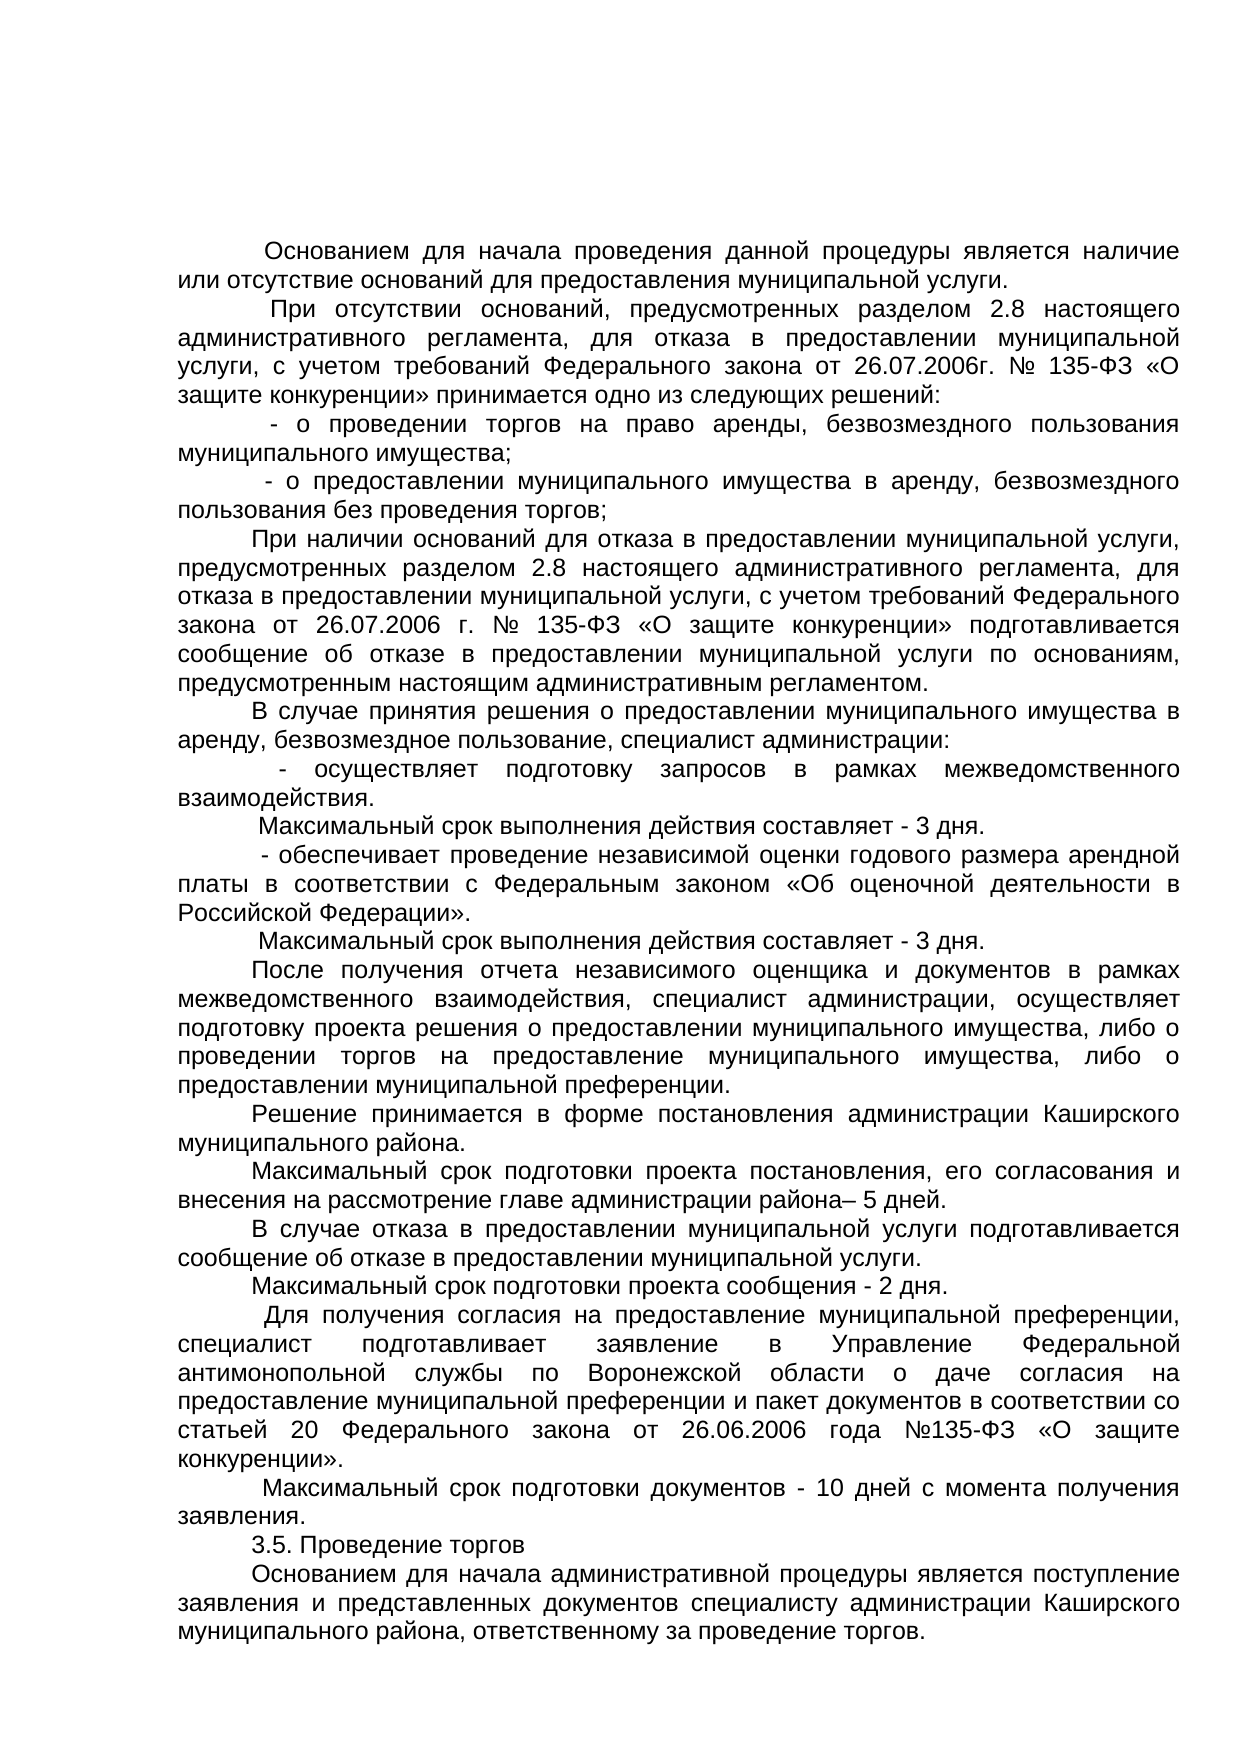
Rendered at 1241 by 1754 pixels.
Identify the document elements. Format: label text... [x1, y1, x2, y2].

text 3.5. Проведение торгов [177, 1530, 1181, 1559]
text Максимальный срок подготовки документов - 10 дней с момента получения заявления. [177, 1472, 1181, 1530]
text После получения отчета независимого оценщика и документов в рамках межведомственного взаимодействия, специалист администрации, осуществляет подготовку проекта решения о предоставлении муниципального имущества, либо о проведении торгов на предоставление муниципального имущества, либо о предоставлении муниципальной преференции. [177, 955, 1181, 1099]
text - о проведении торгов на право аренды, безвозмездного пользования муниципального имущества; [177, 409, 1181, 466]
text Основанием для начала административной процедуры является поступление заявления и представленных документов специалисту администрации Каширского муниципального района, ответственному за проведение торгов. [177, 1559, 1181, 1645]
text Основанием для начала проведения данной процедуры является наличие или отсутствие оснований для предоставления муниципальной услуги. [177, 236, 1181, 294]
text Для получения согласия на предоставление муниципальной преференции, специалист подготавливает заявление в Управление Федеральной антимонопольной службы по Воронежской области о даче согласия на предоставление муниципальной преференции и пакет документов в соответствии со статьей 20 Федерального закона от 26.06.2006 года №135-ФЗ «О защите конкуренции». [177, 1300, 1181, 1472]
text Решение принимается в форме постановления администрации Каширского муниципального района. [177, 1099, 1181, 1156]
text Максимальный срок выполнения действия составляет - 3 дня. [177, 926, 1181, 955]
text При наличии оснований для отказа в предоставлении муниципальной услуги, предусмотренных разделом 2.8 настоящего административного регламента, для отказа в предоставлении муниципальной услуги, с учетом требований Федерального закона от 26.07.2006 г. № 135-ФЗ «О защите конкуренции» подготавливается сообщение об отказе в предоставлении муниципальной услуги по основаниям, предусмотренным настоящим административным регламентом. [177, 524, 1181, 696]
text В случае принятия решения о предоставлении муниципального имущества в аренду, безвозмездное пользование, специалист администрации: [177, 696, 1181, 754]
text При отсутствии оснований, предусмотренных разделом 2.8 настоящего административного регламента, для отказа в предоставлении муниципальной услуги, с учетом требований Федерального закона от 26.07.2006г. № 135-ФЗ «О защите конкуренции» принимается одно из следующих решений: [177, 294, 1181, 409]
text Максимальный срок выполнения действия составляет - 3 дня. [177, 811, 1181, 840]
text - обеспечивает проведение независимой оценки годового размера арендной платы в соответствии с Федеральным законом «Об оценочной деятельности в Российской Федерации». [177, 840, 1181, 926]
text - о предоставлении муниципального имущества в аренду, безвозмездного пользования без проведения торгов; [177, 466, 1181, 524]
text В случае отказа в предоставлении муниципальной услуги подготавливается сообщение об отказе в предоставлении муниципальной услуги. [177, 1214, 1181, 1271]
text Максимальный срок подготовки проекта постановления, его согласования и внесения на рассмотрение главе администрации района– 5 дней. [177, 1156, 1181, 1214]
text - осуществляет подготовку запросов в рамках межведомственного взаимодействия. [177, 754, 1181, 811]
text Максимальный срок подготовки проекта сообщения - 2 дня. [177, 1271, 1181, 1300]
